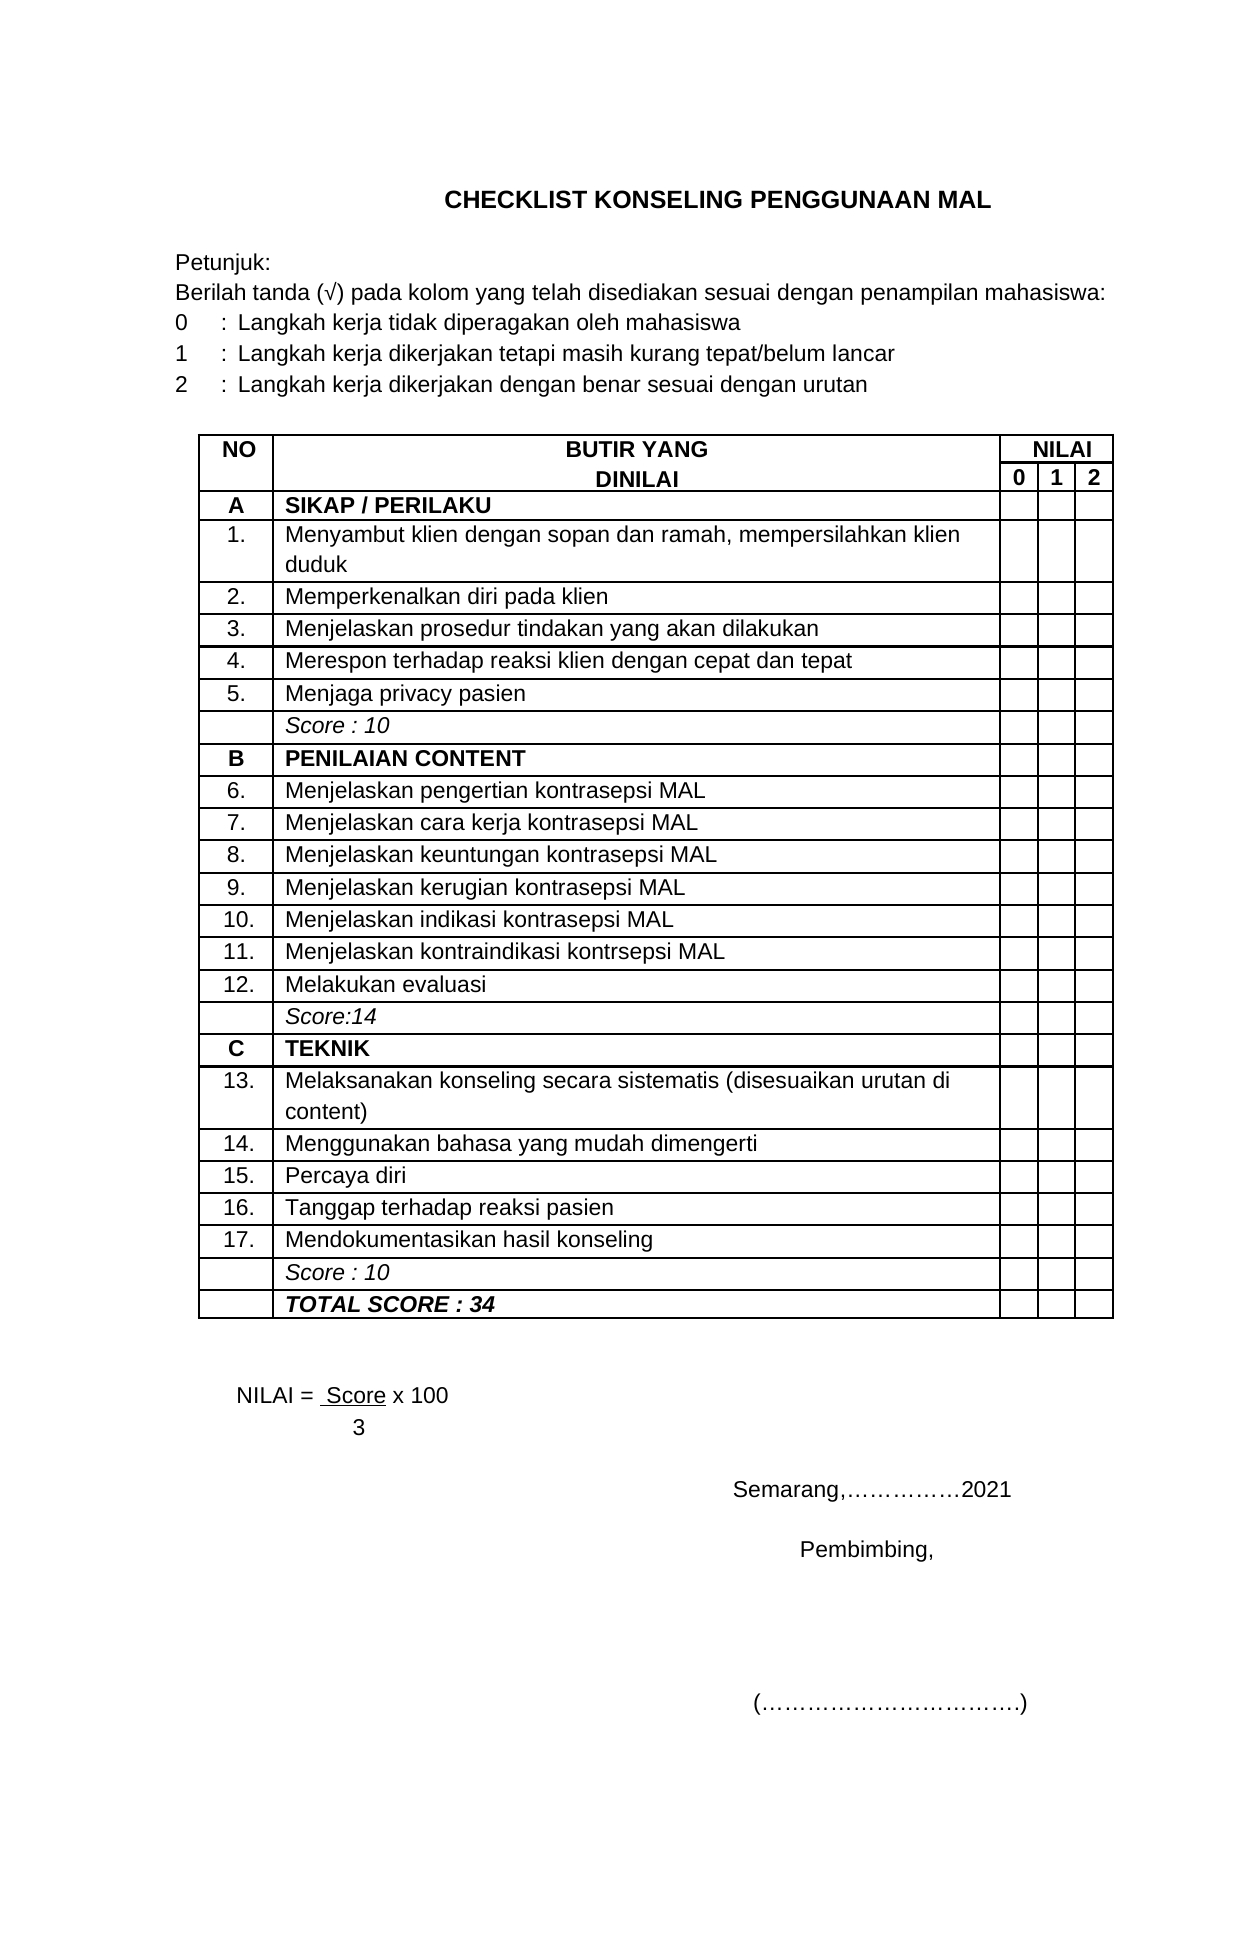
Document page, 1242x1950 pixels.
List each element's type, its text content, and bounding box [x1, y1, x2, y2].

table_cell [1076, 1291, 1112, 1317]
table_cell 1. [200, 521, 272, 581]
table_cell [1001, 583, 1037, 613]
table_cell B [200, 745, 272, 775]
table_cell 11. [200, 938, 272, 968]
text 0 : Langkah kerja tidak diperagakan oleh mahasiswa [175, 309, 1125, 336]
table_cell [1001, 1259, 1037, 1289]
table_cell [1001, 745, 1037, 775]
text Semarang,……………2021 [588, 1476, 1046, 1502]
table_cell [1076, 906, 1112, 936]
text CHECKLIST KONSELING PENGGUNAAN MAL [444, 184, 1125, 213]
table_cell Menjelaskan prosedur tindakan yang akan dilakukan [274, 615, 999, 645]
table_header NILAI [1001, 436, 1112, 461]
table_cell [1001, 1068, 1037, 1127]
table_cell Menjelaskan kerugian kontrasepsi MAL [274, 874, 999, 904]
table_cell [1039, 938, 1074, 968]
table_cell TEKNIK [274, 1035, 999, 1065]
table_cell Menjelaskan cara kerja kontrasepsi MAL [274, 809, 999, 839]
table_cell [1039, 971, 1074, 1001]
table_cell [1039, 809, 1074, 839]
table_cell [1076, 1226, 1112, 1257]
table_cell [1001, 874, 1037, 904]
table_cell [1039, 777, 1074, 807]
table_cell Menjaga privacy pasien [274, 680, 999, 710]
table_cell [1076, 938, 1112, 968]
table_cell [1001, 648, 1037, 678]
table_cell [1076, 1068, 1112, 1127]
text Pembimbing, [647, 1536, 972, 1563]
table_cell [1001, 809, 1037, 839]
table_cell Menjelaskan pengertian kontrasepsi MAL [274, 777, 999, 807]
table_cell [1076, 1194, 1112, 1224]
text (…………………………….) [721, 1689, 1046, 1716]
table_cell Menggunakan bahasa yang mudah dimengerti [274, 1130, 999, 1160]
table_cell [1039, 745, 1074, 775]
table_cell 13. [200, 1068, 272, 1127]
table_cell [1001, 492, 1037, 518]
table_cell 5. [200, 680, 272, 710]
table_cell [1039, 874, 1074, 904]
text 3 [352, 1413, 1125, 1440]
table_cell 7. [200, 809, 272, 839]
table_cell [1039, 492, 1074, 518]
table_cell [1076, 492, 1112, 518]
table_header NO [200, 436, 272, 490]
table_cell [1076, 809, 1112, 839]
table_cell [200, 1291, 272, 1317]
table_cell 12. [200, 971, 272, 1001]
table_cell [1039, 1003, 1074, 1033]
table_cell [1076, 874, 1112, 904]
table_cell 17. [200, 1226, 272, 1257]
table_cell [1076, 1162, 1112, 1192]
table_cell [1001, 615, 1037, 645]
table_cell Melakukan evaluasi [274, 971, 999, 1001]
table_cell [1039, 1259, 1074, 1289]
table_cell [1076, 1259, 1112, 1289]
table_cell [1001, 680, 1037, 710]
text NILAI = Score x 100 [236, 1382, 1125, 1408]
table_cell [1076, 680, 1112, 710]
table_cell [1039, 712, 1074, 742]
table_cell [1001, 906, 1037, 936]
table_cell C [200, 1035, 272, 1065]
table_cell [1039, 1226, 1074, 1257]
table_cell [1039, 1130, 1074, 1160]
table_cell Tanggap terhadap reaksi pasien [274, 1194, 999, 1224]
table_cell 1 [1039, 464, 1074, 490]
table_cell [200, 1259, 272, 1289]
table_cell Score : 10 [274, 1259, 999, 1289]
table_cell Score : 10 [274, 712, 999, 742]
table_cell 0 [1001, 464, 1037, 490]
table_cell 16. [200, 1194, 272, 1224]
table_cell Menjelaskan kontraindikasi kontrsepsi MAL [274, 938, 999, 968]
table_cell Percaya diri [274, 1162, 999, 1192]
text 1 : Langkah kerja dikerjakan tetapi masih kurang tepat/belum lancar [175, 339, 1125, 366]
table_cell 8. [200, 841, 272, 872]
table_cell [1001, 1035, 1037, 1065]
table_cell [1076, 1035, 1112, 1065]
table_cell [1001, 521, 1037, 581]
table_cell [1001, 1226, 1037, 1257]
table_cell [1076, 841, 1112, 872]
table_cell [1076, 745, 1112, 775]
table_cell [1001, 1194, 1037, 1224]
table_cell [1076, 1130, 1112, 1160]
table_cell [1039, 1035, 1074, 1065]
table_cell Score:14 [274, 1003, 999, 1033]
table_cell [1001, 841, 1037, 872]
table_cell [1039, 648, 1074, 678]
table_cell Merespon terhadap reaksi klien dengan cepat dan tepat [274, 648, 999, 678]
table_cell [1001, 938, 1037, 968]
table_cell 3. [200, 615, 272, 645]
table_header BUTIR YANG DINILAI [274, 436, 999, 490]
table_cell [200, 1003, 272, 1033]
table_cell [1039, 906, 1074, 936]
table_cell [1039, 1291, 1074, 1317]
table_cell 2. [200, 583, 272, 613]
table_cell [1076, 648, 1112, 678]
table_cell A [200, 492, 272, 518]
table_cell [1076, 1003, 1112, 1033]
table_cell 2 [1076, 464, 1112, 490]
table_cell TOTAL SCORE : 34 [274, 1291, 999, 1317]
table_cell [1076, 521, 1112, 581]
table_cell [1001, 712, 1037, 742]
table_cell 14. [200, 1130, 272, 1160]
table_cell [1039, 583, 1074, 613]
table_cell 4. [200, 648, 272, 678]
table_cell [200, 712, 272, 742]
table_cell [1076, 712, 1112, 742]
table_cell 6. [200, 777, 272, 807]
table_cell Menjelaskan indikasi kontrasepsi MAL [274, 906, 999, 936]
table_cell Menyambut klien dengan sopan dan ramah, mempersilahkan klien duduk [274, 521, 999, 581]
table_cell [1039, 615, 1074, 645]
table_cell 10. [200, 906, 272, 936]
table_cell SIKAP / PERILAKU [274, 492, 999, 518]
table_cell [1001, 1162, 1037, 1192]
table_cell 15. [200, 1162, 272, 1192]
table_cell [1076, 583, 1112, 613]
table_cell [1076, 615, 1112, 645]
text 2 : Langkah kerja dikerjakan dengan benar sesuai dengan urutan [175, 370, 1125, 397]
table_cell 9. [200, 874, 272, 904]
table_cell [1076, 777, 1112, 807]
table_cell [1076, 971, 1112, 1001]
table_cell [1001, 777, 1037, 807]
table_cell [1039, 1068, 1074, 1127]
table_cell [1001, 1291, 1037, 1317]
table_cell [1001, 971, 1037, 1001]
table_cell [1039, 1162, 1074, 1192]
table_cell Melaksanakan konseling secara sistematis (disesuaikan urutan di content) [274, 1068, 999, 1127]
table_cell Mendokumentasikan hasil konseling [274, 1226, 999, 1257]
text Petunjuk: [175, 249, 1125, 275]
table_cell [1039, 521, 1074, 581]
table_cell Memperkenalkan diri pada klien [274, 583, 999, 613]
table_cell [1039, 841, 1074, 872]
table_cell [1039, 1194, 1074, 1224]
table_cell [1039, 680, 1074, 710]
table_cell [1001, 1003, 1037, 1033]
table_cell [1001, 1130, 1037, 1160]
text Berilah tanda (√) pada kolom yang telah disediakan sesuai dengan penampilan mahasiswa: [175, 279, 1125, 305]
table_cell Menjelaskan keuntungan kontrasepsi MAL [274, 841, 999, 872]
table_cell PENILAIAN CONTENT [274, 745, 999, 775]
